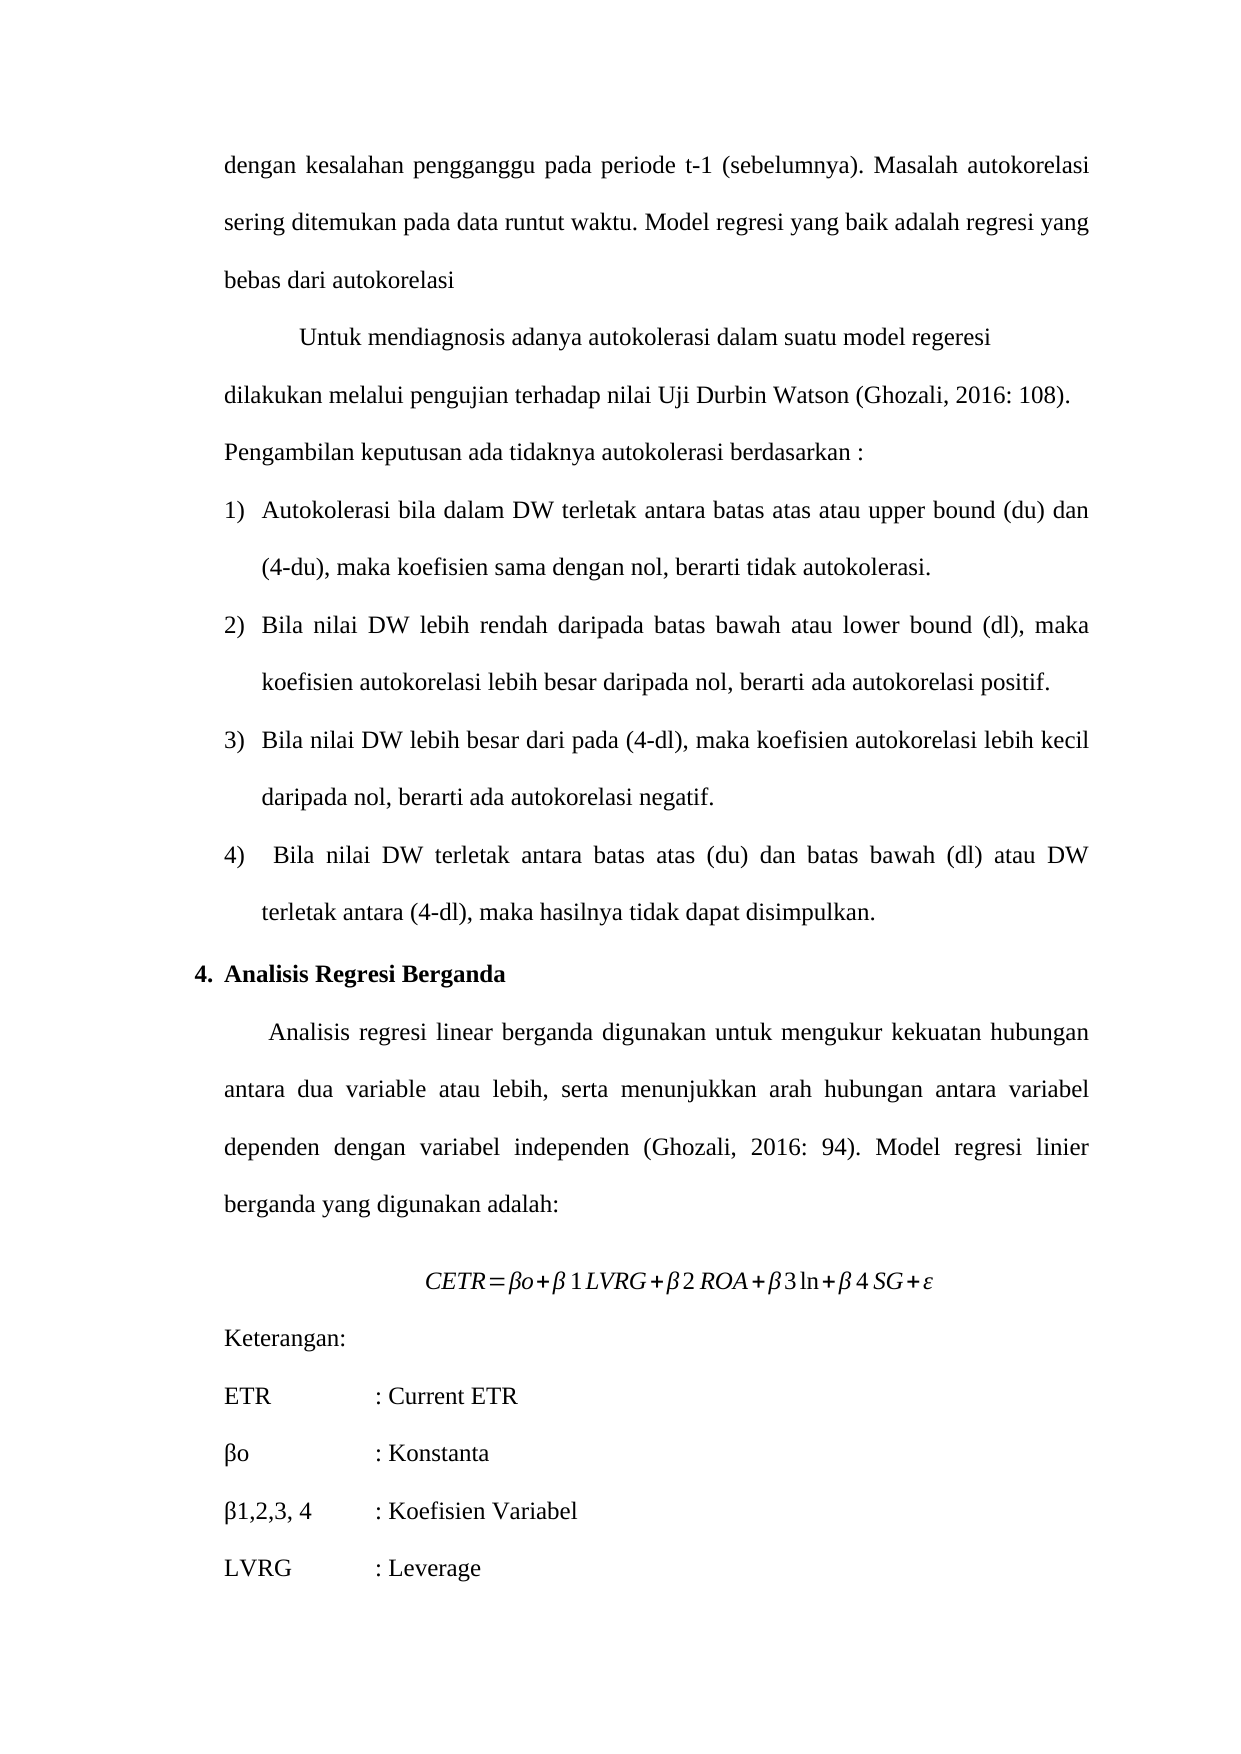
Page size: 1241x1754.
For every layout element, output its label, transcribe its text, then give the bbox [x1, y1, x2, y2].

list β1,2,3, 4 : Koefisien Variabel [224, 1496, 1090, 1525]
list βo : Konstanta [224, 1438, 1090, 1467]
list Bila nilai DW lebih rendah daripada batas bawah atau lower bound (dl), maka koefisien autokorelasi lebih besar daripada nol, berarti ada autokorelasi positif. [224, 610, 1090, 696]
list Bila nilai DW terletak antara batas atas (du) dan batas bawah (dl) atau DW terletak antara (4-dl), maka hasilnya tidak dapat disimpulkan. [224, 840, 1090, 926]
list LVRG : Leverage [224, 1553, 1090, 1582]
list ETR : Current ETR [224, 1381, 1090, 1410]
subtitle Analisis Regresi Berganda [194, 959, 1090, 988]
text Analisis regresi linear berganda digunakan untuk mengukur kekuatan hubungan antara dua variable atau lebih, serta menunjukkan arah hubungan antara variabel dependen dengan variabel independen (Ghozali, 2016: 94). Model regresi linier berganda yang digunakan adalah: [224, 1017, 1090, 1218]
text Pengambilan keputusan ada tidaknya autokolerasi berdasarkan : [150, 437, 1090, 466]
text dilakukan melalui pengujian terhadap nilai Uji Durbin Watson (Ghozali, 2016: 108). [150, 380, 1090, 409]
list Keterangan: [224, 1323, 1090, 1352]
list Bila nilai DW lebih besar dari pada (4-dl), maka koefisien autokorelasi lebih kecil daripada nol, berarti ada autokorelasi negatif. [224, 725, 1090, 811]
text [224, 150, 1090, 294]
list Autokolerasi bila dalam DW terletak antara batas atas atau upper bound (du) dan (4-du), maka koefisien sama dengan nol, berarti tidak autokolerasi. [224, 495, 1090, 581]
text Untuk mendiagnosis adanya autokolerasi dalam suatu model regeresi [224, 322, 1090, 351]
